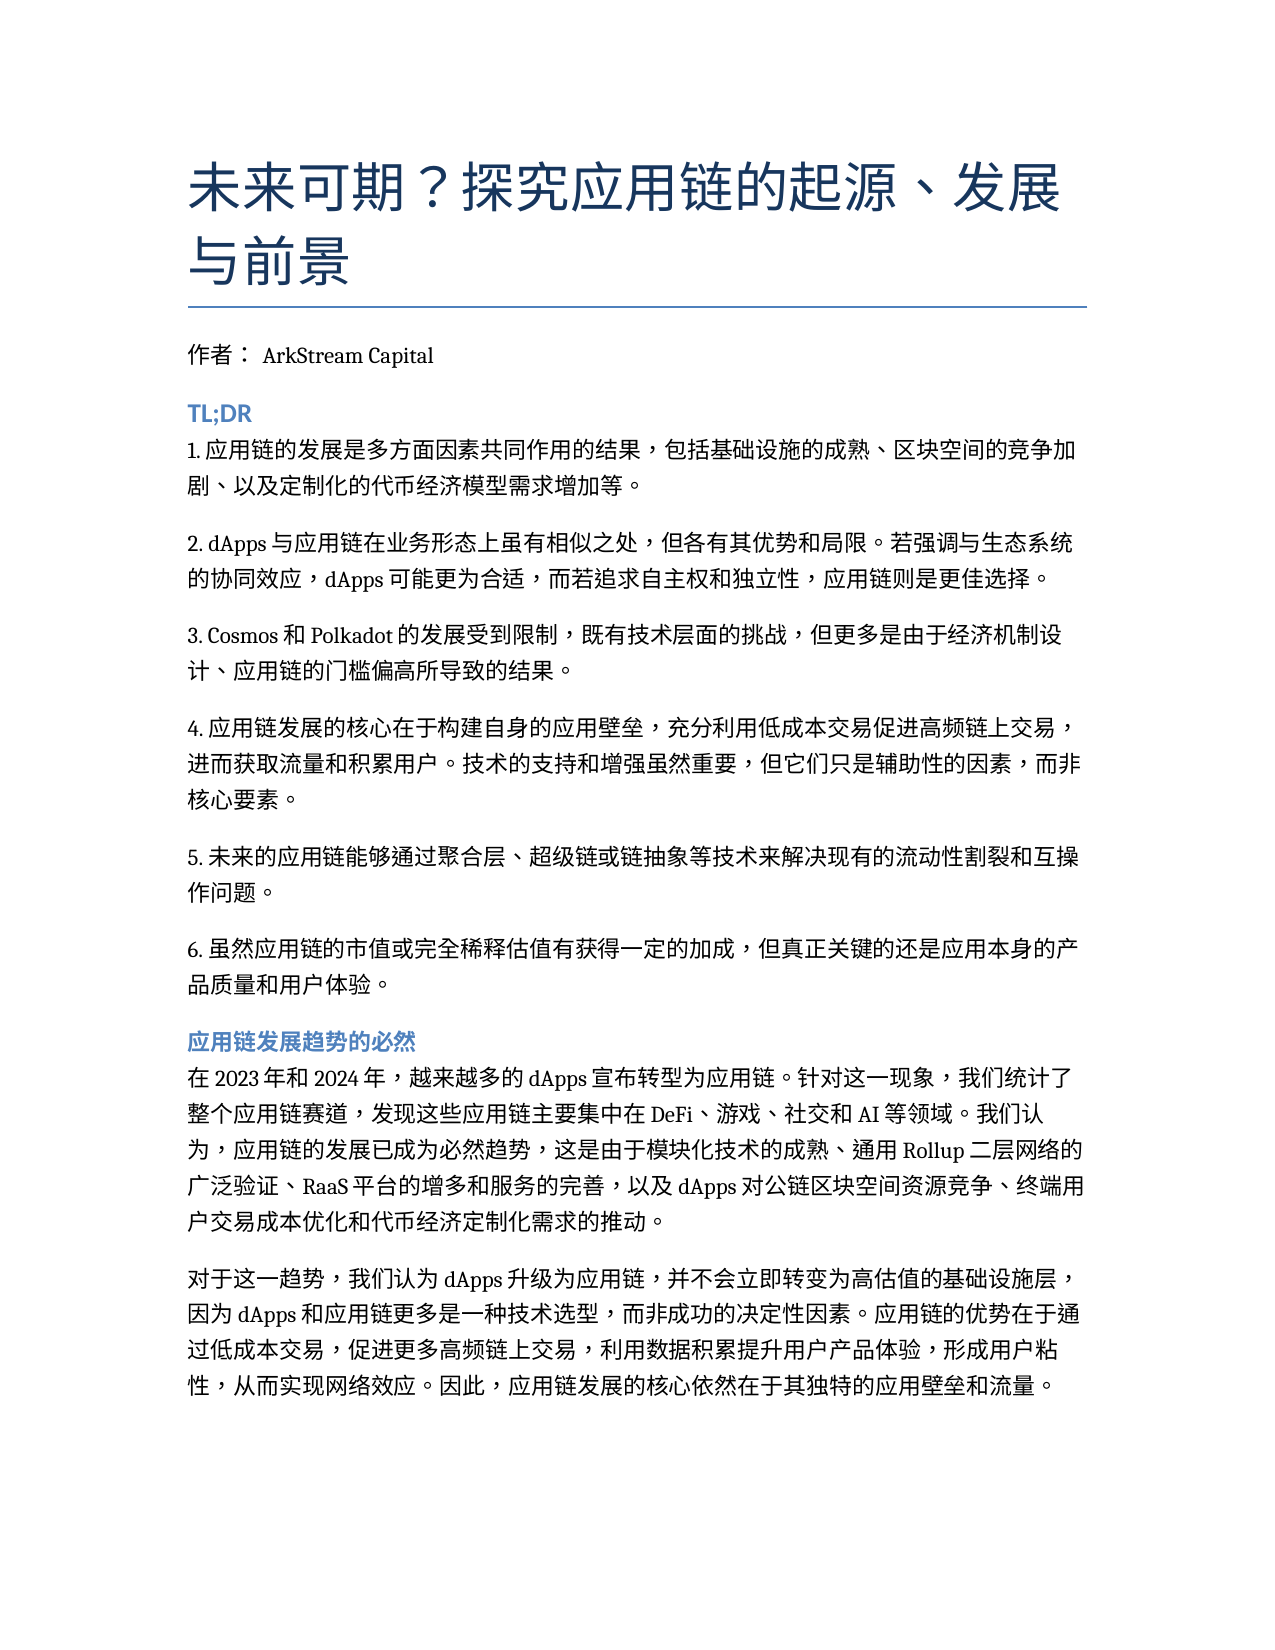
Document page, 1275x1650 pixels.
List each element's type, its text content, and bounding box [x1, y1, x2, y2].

text 在2023年和2024年，越来越多的dApps宣布转型为应用链。针对这一现象，我们统计了整个应用链赛道，发现这些应用链主要集中在DeFi、游戏、社交和AI等领域。我们认为，应用链的发展已成为必然趋势，这是由于模块化技术的成熟、通用Rollup二层网络的广泛验证、RaaS平台的增多和服务的完善，以及dApps对公链区块空间资源竞争、终端用户交易成本优化和代币经济定制化需求的推动。 [187, 1062, 1087, 1237]
text 6. 虽然应用链的市值或完全稀释估值有获得一定的加成，但真正关键的还是应用本身的产品质量和用户体验。 [187, 933, 1087, 1001]
text 4. 应用链发展的核心在于构建自身的应用壁垒，充分利用低成本交易促进高频链上交易，进而获取流量和积累用户。技术的支持和增强虽然重要，但它们只是辅助性的因素，而非核心要素。 [187, 712, 1087, 815]
text 5. 未来的应用链能够通过聚合层、超级链或链抽象等技术来解决现有的流动性割裂和互操作问题。 [187, 841, 1087, 908]
text 1. 应用链的发展是多方面因素共同作用的结果，包括基础设施的成熟、区块空间的竞争加剧、以及定制化的代币经济模型需求增加等。 [187, 434, 1087, 501]
subtitle 应用链发展趋势的必然 [187, 1026, 1087, 1057]
title 未来可期？探究应用链的起源、发展与前景 [187, 150, 1087, 308]
text 作者： ArkStream Capital [187, 339, 1087, 370]
text 3. Cosmos和Polkadot的发展受到限制，既有技术层面的挑战，但更多是由于经济机制设计、应用链的门槛偏高所导致的结果。 [187, 619, 1087, 686]
subtitle TL;DR [187, 396, 1087, 429]
text 对于这一趋势，我们认为dApps升级为应用链，并不会立即转变为高估值的基础设施层，因为dApps和应用链更多是一种技术选型，而非成功的决定性因素。应用链的优势在于通过低成本交易，促进更多高频链上交易，利用数据积累提升用户产品体验，形成用户粘性，从而实现网络效应。因此，应用链发展的核心依然在于其独特的应用壁垒和流量。 [187, 1262, 1087, 1402]
text 2. dApps与应用链在业务形态上虽有相似之处，但各有其优势和局限。若强调与生态系统的协同效应，dApps可能更为合适，而若追求自主权和独立性，应用链则是更佳选择。 [187, 527, 1087, 594]
